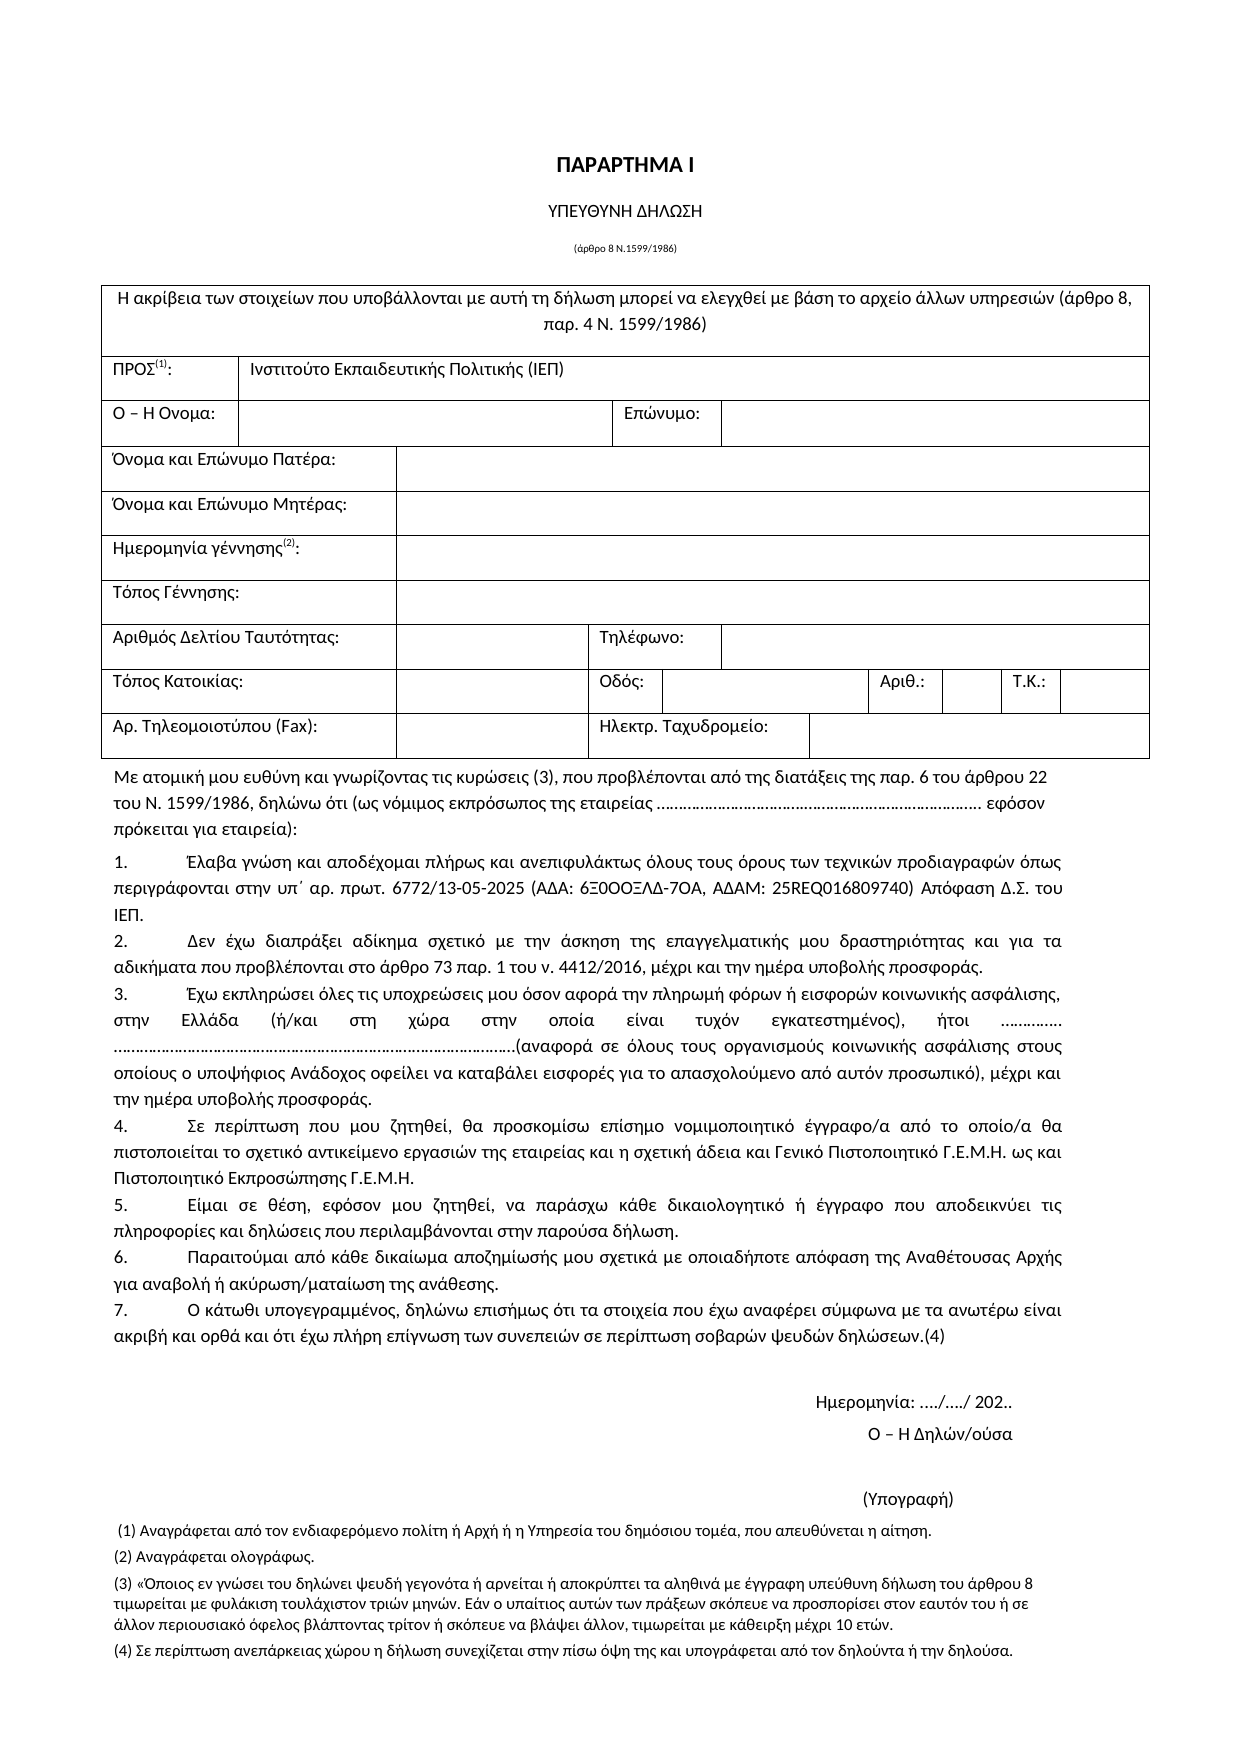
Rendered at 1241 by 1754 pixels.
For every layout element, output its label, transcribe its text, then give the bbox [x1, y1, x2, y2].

table_cell Τόπος Γέννησης: [102, 581, 396, 624]
text (άρθρο 8 Ν.1599/1986) [187, 242, 1063, 265]
text ΠΑΡΑΡΤΗΜΑ I [187, 150, 1063, 178]
text (2) Αναγράφεται ολογράφως. [114, 1547, 1063, 1567]
table_header Η ακρίβεια των στοιχείων που υποβάλλονται με αυτή τη δήλωση μπορεί να ελεγχθεί με βάση το αρχείο άλλων υπηρεσιών (άρθρο 8, παρ. 4 Ν. 1599/1986) [102, 286, 1149, 356]
table_cell Ημερομηνία γέννησης(2): [102, 536, 396, 580]
text (3) «Όποιος εν γνώσει του δηλώνει ψευδή γεγονότα ή αρνείται ή αποκρύπτει τα αληθινά με έγγραφη υπεύθυνη δήλωση του άρθρου 8 τιμωρείται με φυλάκιση τουλάχιστον τριών μηνών. Εάν ο υπαίτιος αυτών των πράξεων σκόπευε να προσπορίσει στον εαυτόν του ή σε άλλον περιουσιακό όφελος βλάπτοντας τρίτον ή σκόπευε να βλάψει άλλον, τιμωρείται με κάθειρξη μέχρι 10 ετών. [114, 1573, 1063, 1634]
table_cell [397, 447, 1149, 491]
table_cell Επώνυμο: [613, 401, 721, 446]
table_cell [397, 581, 1149, 624]
list Σε περίπτωση που μου ζητηθεί, θα προσκομίσω επίσημο νομιμοποιητικό έγγραφο/α από το οποίο/α θα πιστοποιείται το σχετικό αντικείμενο εργασιών της εταιρείας και η σχετική άδεια και Γενικό Πιστοποιητικό Γ.Ε.Μ.Η. ως και Πιστοποιητικό Εκπροσώπησης Γ.Ε.Μ.Η. [114, 1114, 1063, 1189]
text Ο – Η Δηλών/ούσα [187, 1422, 1013, 1445]
table_cell [663, 670, 868, 713]
table_cell [239, 401, 612, 446]
text ΥΠΕΥΘΥΝΗ ΔΗΛΩΣΗ [187, 199, 1063, 222]
table_cell Τόπος Κατοικίας: [102, 670, 396, 713]
table_cell [810, 714, 1149, 758]
list Έλαβα γνώση και αποδέχομαι πλήρως και ανεπιφυλάκτως όλους τους όρους των τεχνικών προδιαγραφών όπως περιγράφονται στην υπ΄ αρ. πρωτ. 6772/13-05-2025 (ΑΔΑ: 6Ξ0ΟΟΞΛΔ-7ΟΑ, ΑΔΑΜ: 25REQ016809740) Απόφαση Δ.Σ. του ΙΕΠ. [114, 850, 1063, 926]
text (4) Σε περίπτωση ανεπάρκειας χώρου η δήλωση συνεχίζεται στην πίσω όψη της και υπογράφεται από τον δηλούντα ή την δηλούσα. [114, 1641, 1063, 1661]
table_cell [397, 536, 1149, 580]
table_cell Τηλέφωνο: [589, 625, 721, 669]
table_cell [397, 670, 588, 713]
table_cell Τ.Κ.: [1002, 670, 1060, 713]
text Με ατομική μου ευθύνη και γνωρίζοντας τις κυρώσεις (3), που προβλέπονται από της διατάξεις της παρ. 6 του άρθρου 22 του Ν. 1599/1986, δηλώνω ότι (ως νόμιμος εκπρόσωπος της εταιρείας …………………………….………………………………….. εφόσον πρόκειται για εταιρεία): [114, 765, 1063, 841]
table_cell [1061, 670, 1149, 713]
list Είμαι σε θέση, εφόσον μου ζητηθεί, να παράσχω κάθε δικαιολογητικό ή έγγραφο που αποδεικνύει τις πληροφορίες και δηλώσεις που περιλαμβάνονται στην παρούσα δήλωση. [114, 1193, 1063, 1242]
table_cell Ινστιτούτο Εκπαιδευτικής Πολιτικής (ΙΕΠ) [239, 357, 1149, 400]
text (Υπογραφή) [787, 1488, 989, 1511]
table_cell [943, 670, 1001, 713]
table_cell [397, 625, 588, 669]
table_cell Αριθ.: [869, 670, 942, 713]
text Ημερομηνία: ..../…./ 202.. [187, 1390, 1013, 1413]
table_cell Αρ. Τηλεομοιοτύπου (Fax): [102, 714, 396, 758]
table_cell [397, 714, 588, 758]
table_cell Όνομα και Επώνυμο Πατέρα: [102, 447, 396, 491]
text (1) Αναγράφεται από τον ενδιαφερόμενο πολίτη ή Αρχή ή η Υπηρεσία του δημόσιου τομέα, που απευθύνεται η αίτηση. [114, 1520, 1063, 1541]
table_cell [397, 492, 1149, 535]
table_cell Ηλεκτρ. Ταχυδρομείο: [589, 714, 809, 758]
table_cell ΠΡΟΣ(1): [102, 357, 238, 400]
table_cell Όνομα και Επώνυμο Μητέρας: [102, 492, 396, 535]
list Έχω εκπληρώσει όλες τις υποχρεώσεις μου όσον αφορά την πληρωμή φόρων ή εισφορών κοινωνικής ασφάλισης, στην Ελλάδα (ή/και στη χώρα στην οποία είναι τυχόν εγκατεστημένος), ήτοι …………..…………………………………………………………………………………(αναφορά σε όλους τους οργανισμούς κοινωνικής ασφάλισης στους οποίους ο υποψήφιος Ανάδοχος οφείλει να καταβάλει εισφορές για το απασχολούμενο από αυτόν προσωπικό), μέχρι και την ημέρα υποβολής προσφοράς. [114, 982, 1063, 1110]
table_cell Αριθμός Δελτίου Ταυτότητας: [102, 625, 396, 669]
list Παραιτούμαι από κάθε δικαίωμα αποζημίωσής μου σχετικά με οποιαδήποτε απόφαση της Αναθέτουσας Αρχής για αναβολή ή ακύρωση/ματαίωση της ανάθεσης. [114, 1246, 1063, 1295]
table_cell [722, 625, 1149, 669]
table_cell Οδός: [589, 670, 662, 713]
list Δεν έχω διαπράξει αδίκημα σχετικό με την άσκηση της επαγγελματικής μου δραστηριότητας και για τα αδικήματα που προβλέπονται στο άρθρο 73 παρ. 1 του ν. 4412/2016, μέχρι και την ημέρα υποβολής προσφοράς. [114, 929, 1063, 978]
table_cell [722, 401, 1149, 446]
list Ο κάτωθι υπογεγραμμένος, δηλώνω επισήμως ότι τα στοιχεία που έχω αναφέρει σύμφωνα με τα ανωτέρω είναι ακριβή και ορθά και ότι έχω πλήρη επίγνωση των συνεπειών σε περίπτωση σοβαρών ψευδών δηλώσεων.(4) [114, 1298, 1063, 1347]
table_cell Ο – Η Όνομα: [102, 401, 238, 446]
